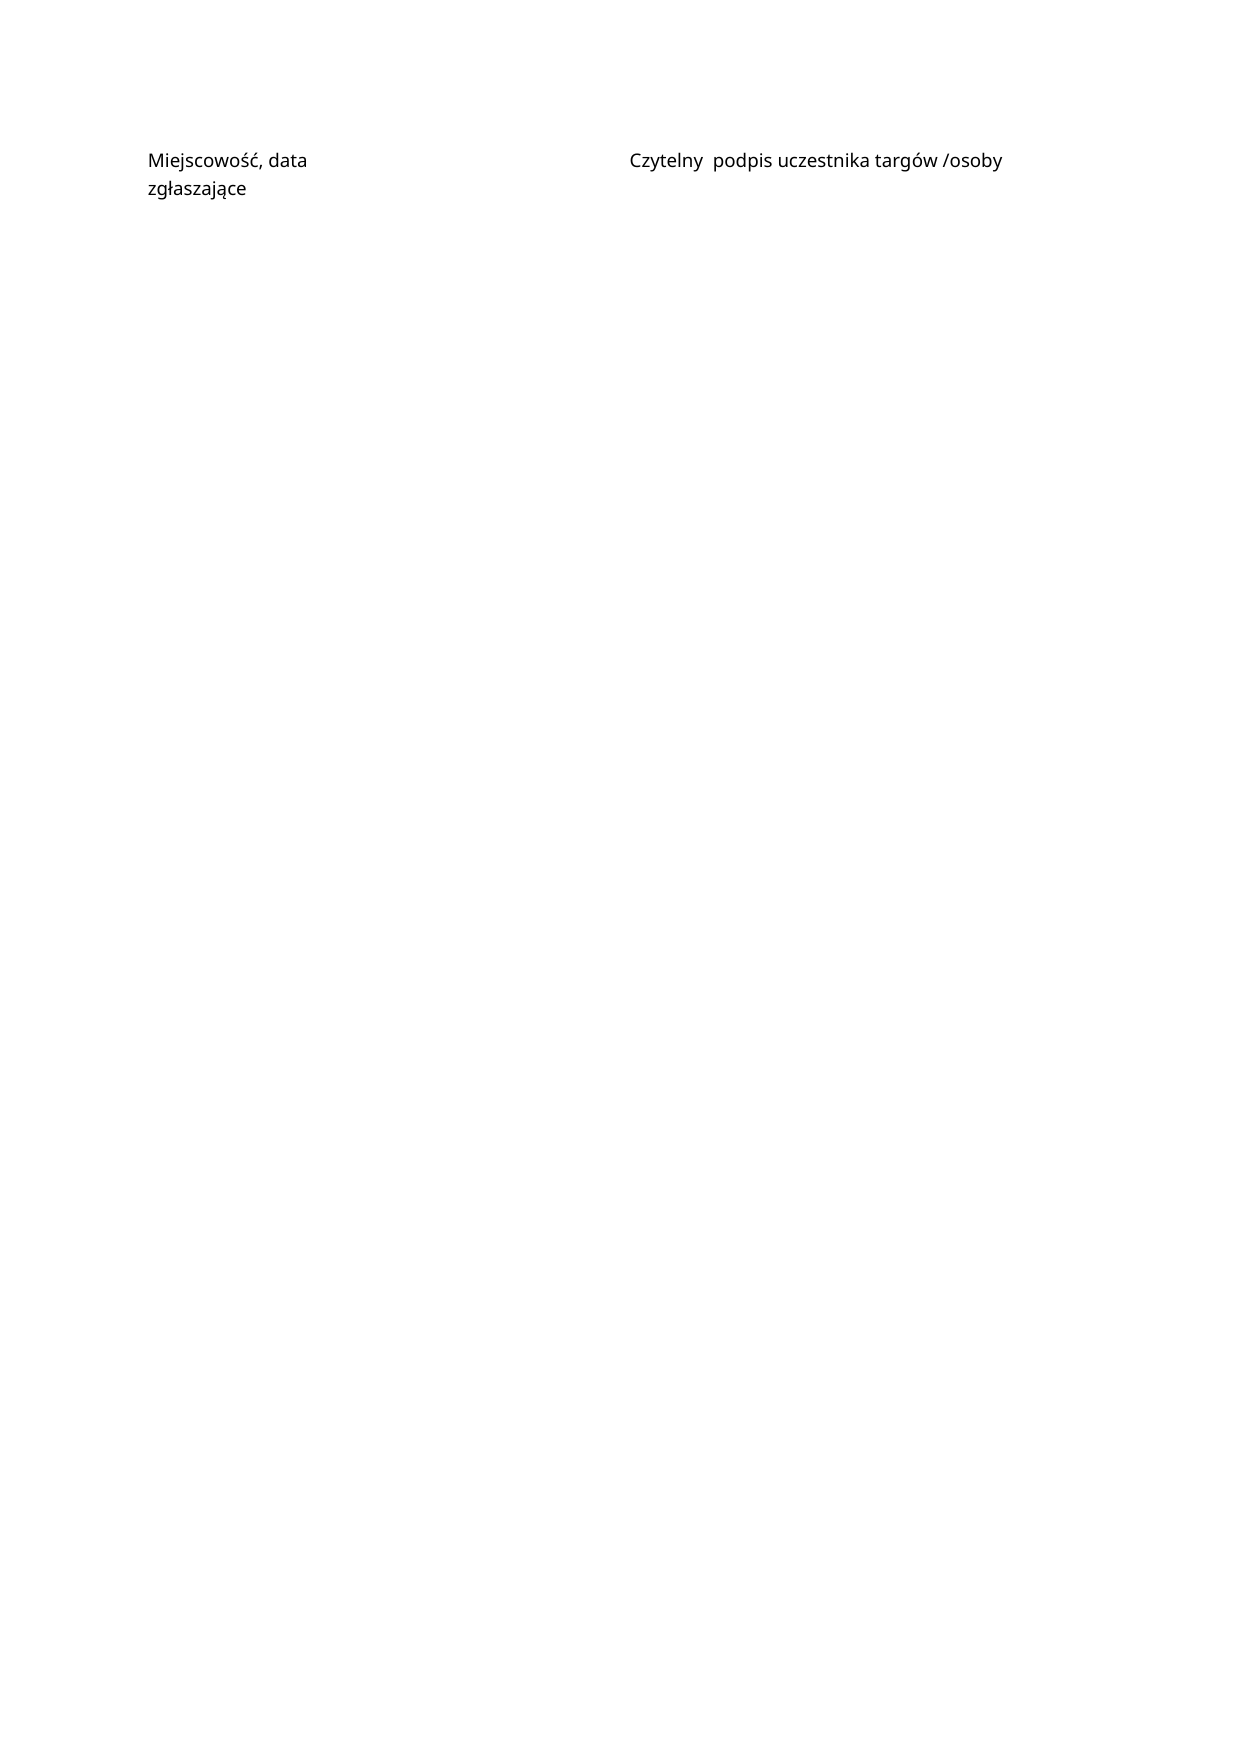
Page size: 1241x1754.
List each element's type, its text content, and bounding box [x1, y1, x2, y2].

text Miejscowość, data Czytelny podpis uczestnika targów /osoby zgłaszające [148, 148, 1093, 201]
